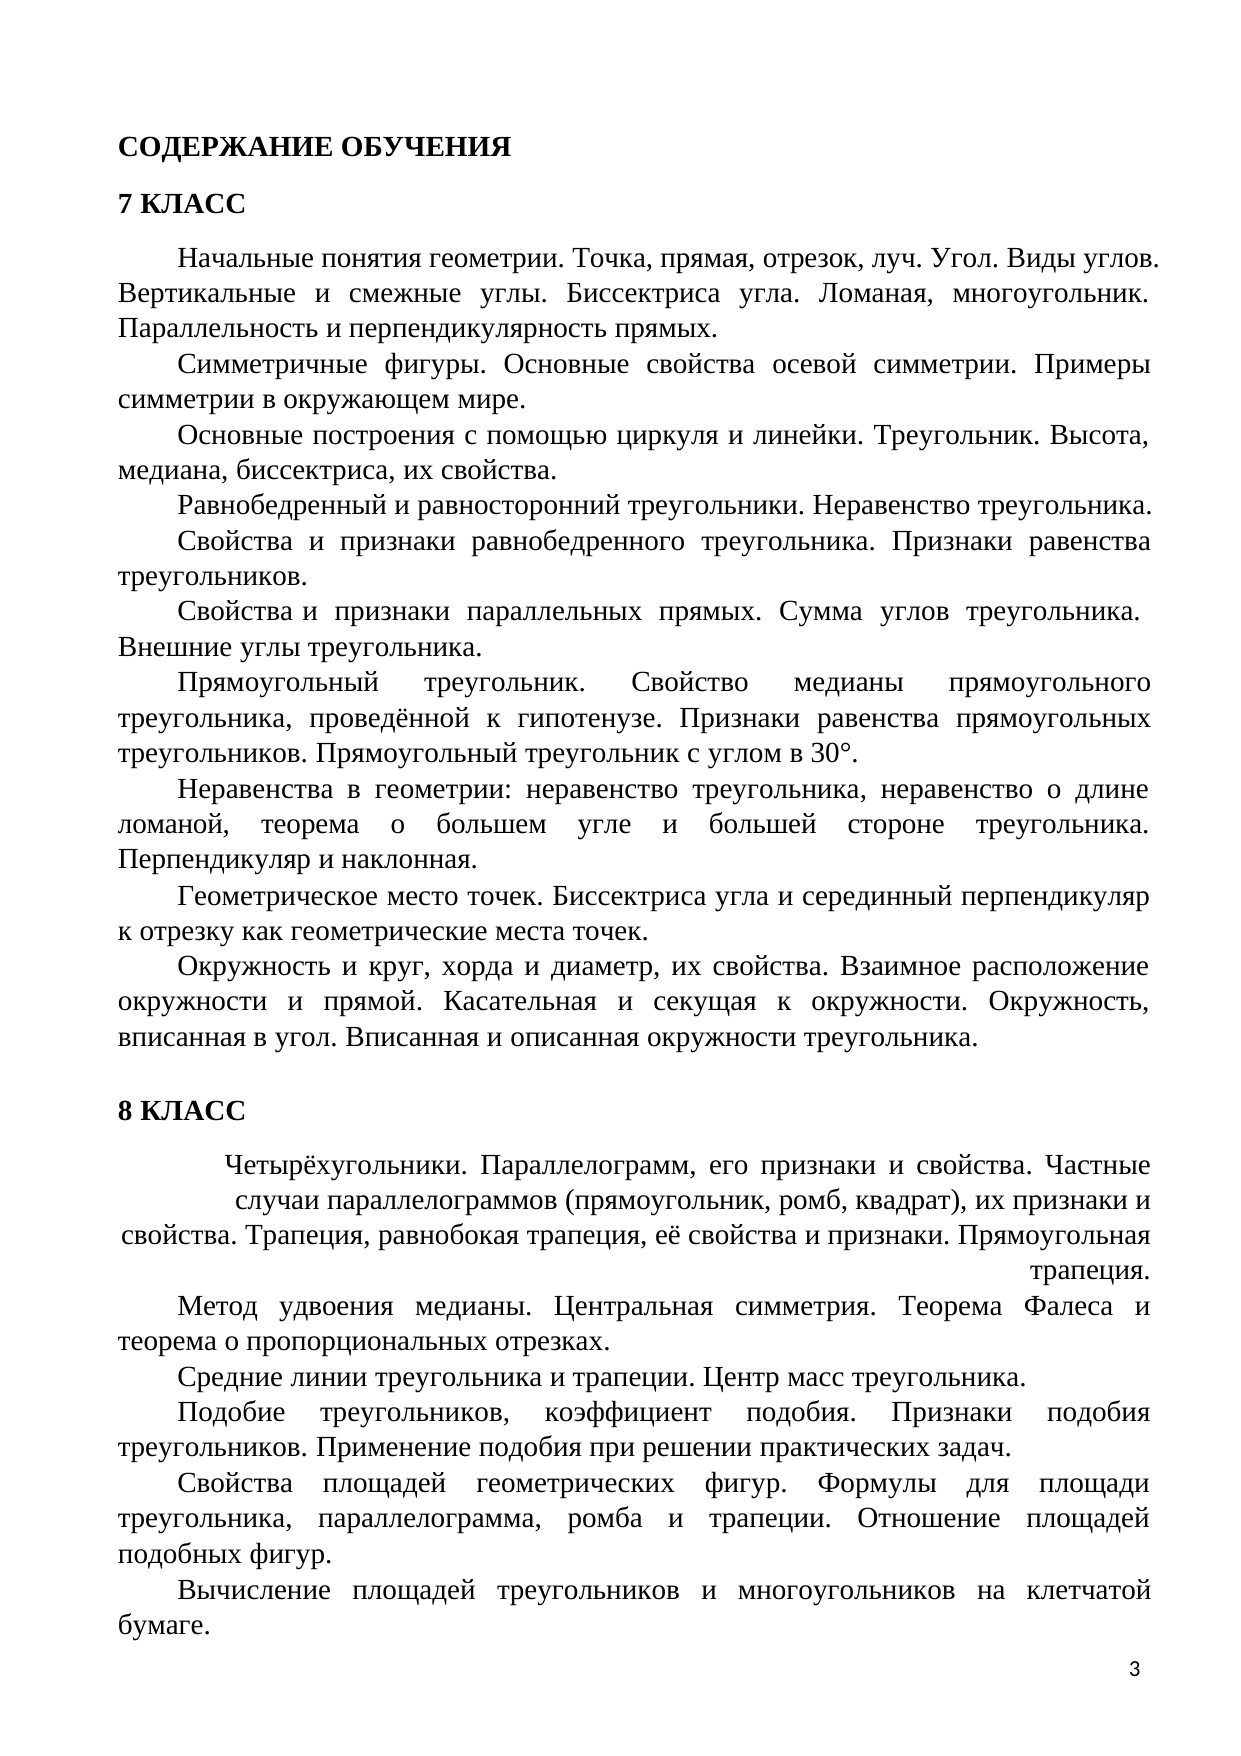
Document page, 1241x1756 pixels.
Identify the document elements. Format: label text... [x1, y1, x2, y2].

text Подобие треугольников, коэффициент подобия. Признаки подобия треугольников. Применение подобия при решении практических задач. [118, 1394, 1150, 1463]
text Свойства и признаки равнобедренного треугольника. Признаки равенства треугольников. [118, 523, 1151, 592]
text Свойства площадей геометрических фигур. Формулы для площади треугольника, параллелограмма, ромба и трапеции. Отношение площадей подобных фигур. [118, 1465, 1150, 1569]
subtitle СОДЕРЖАНИЕ ОБУЧЕНИЯ 7 КЛАСС [118, 129, 513, 219]
text Средние линии треугольника и трапеции. Центр масс треугольника. [177, 1359, 1165, 1392]
subtitle КЛАСС [118, 1093, 1165, 1126]
text Равнобедренный и равносторонний треугольники. Неравенство треугольника. [177, 488, 1165, 521]
text Неравенства в геометрии: неравенство треугольника, неравенство о длине ломаной, теорема о большем угле и большей стороне треугольника. Перпендикуляр и наклонная. [118, 771, 1150, 875]
text Прямоугольный треугольник. Свойство медианы прямоугольного треугольника, проведённой к гипотенузе. Признаки равенства прямоугольных треугольников. Прямоугольный треугольник с углом в 30°. [118, 664, 1151, 768]
text Окружность и круг, хорда и диаметр, их свойства. Взаимное расположение окружности и прямой. Касательная и секущая к окружности. Окружность, вписанная в угол. Вписанная и описанная окружности треугольника. [118, 948, 1150, 1052]
text Основные построения с помощью циркуля и линейки. Треугольник. Высота, медиана, биссектриса, их свойства. [118, 417, 1150, 486]
text Начальные понятия геометрии. Точка, прямая, отрезок, луч. Угол. Виды углов. [177, 243, 1165, 273]
text Четырёхугольники. Параллелограмм, его признаки и свойства. Частные случаи параллелограммов (прямоугольник, ромб, квадрат), их признаки и свойства. Трапеция, равнобокая трапеция, её свойства и признаки. Прямоугольная трапеция. [118, 1147, 1151, 1286]
text Метод удвоения медианы. Центральная симметрия. Теорема Фалеса и теорема о пропорциональных отрезках. [118, 1288, 1150, 1356]
text Свойства и признаки параллельных прямых. Сумма углов треугольника. [177, 594, 1165, 627]
text Внешние углы треугольника. [118, 629, 1165, 662]
text Геометрическое место точек. Биссектриса угла и серединный перпендикуляр к отрезку как геометрические места точек. [118, 878, 1151, 946]
text Симметричные фигуры. Основные свойства осевой симметрии. Примеры симметрии в окружающем мире. [118, 346, 1151, 415]
text Вычисление площадей треугольников и многоугольников на клетчатой бумаге. [118, 1572, 1152, 1641]
text Вертикальные и смежные углы. Биссектриса угла. Ломаная, многоугольник. Параллельность и перпендикулярность прямых. [118, 275, 1149, 344]
